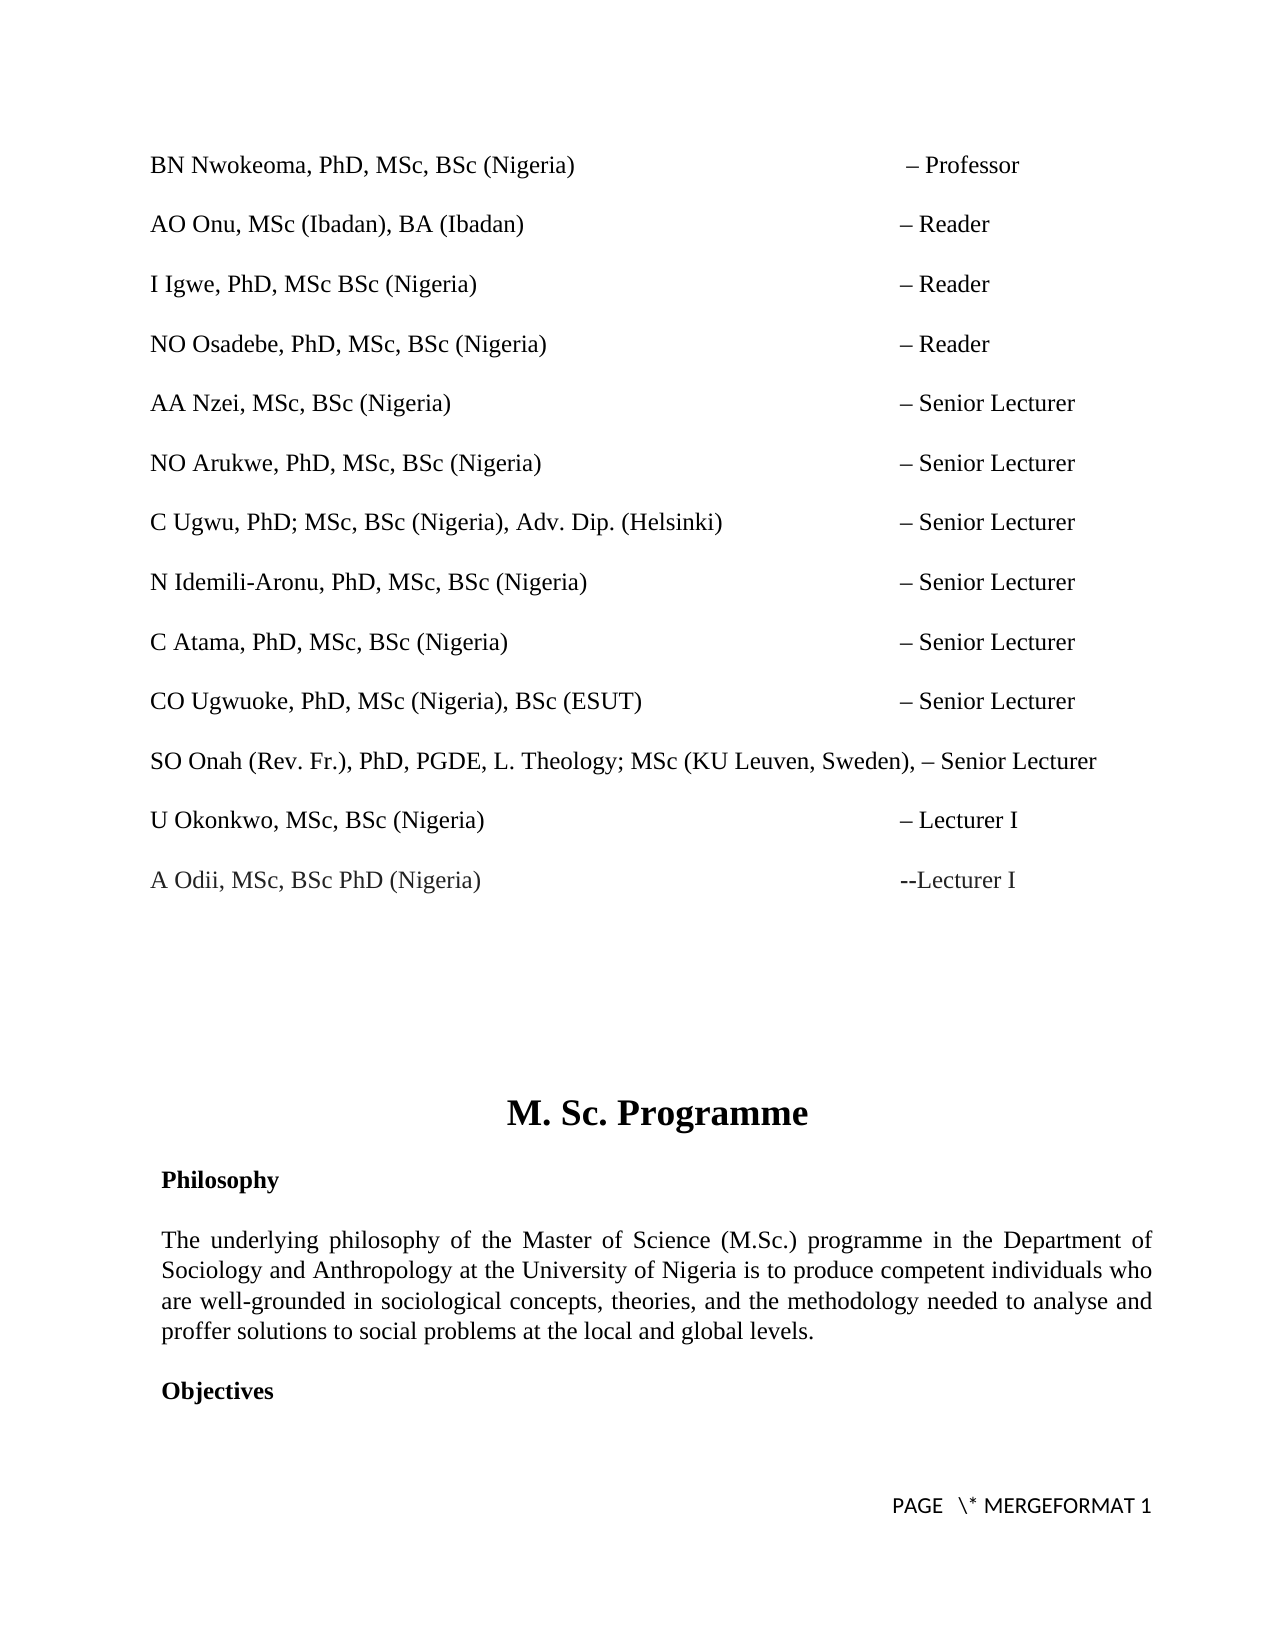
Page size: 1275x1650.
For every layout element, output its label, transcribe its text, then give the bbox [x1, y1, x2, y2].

text N Idemili-Aronu, PhD, MSc, BSc (Nigeria) – Senior Lecturer [150, 209, 1152, 238]
text C Atama, PhD, MSc, BSc (Nigeria) – Senior Lecturer [150, 269, 1152, 298]
text CO Ugwuoke, PhD, MSc (Nigeria), BSc (ESUT) – Senior Lecturer [150, 329, 1152, 357]
text A Odii, MSc, BSc PhD (Nigeria) --Lecturer I [150, 507, 1152, 536]
text SO Onah (Rev. Fr.), PhD, PGDE, L. Theology; MSc (KU Leuven, Sweden), – Senior Lecturer [75, 388, 1152, 417]
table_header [161, 733, 1154, 1455]
text C Ugwu, PhD; MSc, BSc (Nigeria), Adv. Dip. (Helsinki) – Senior Lecturer [150, 150, 1152, 179]
text U Okonkwo, MSc, BSc (Nigeria) – Lecturer I [150, 448, 1152, 477]
